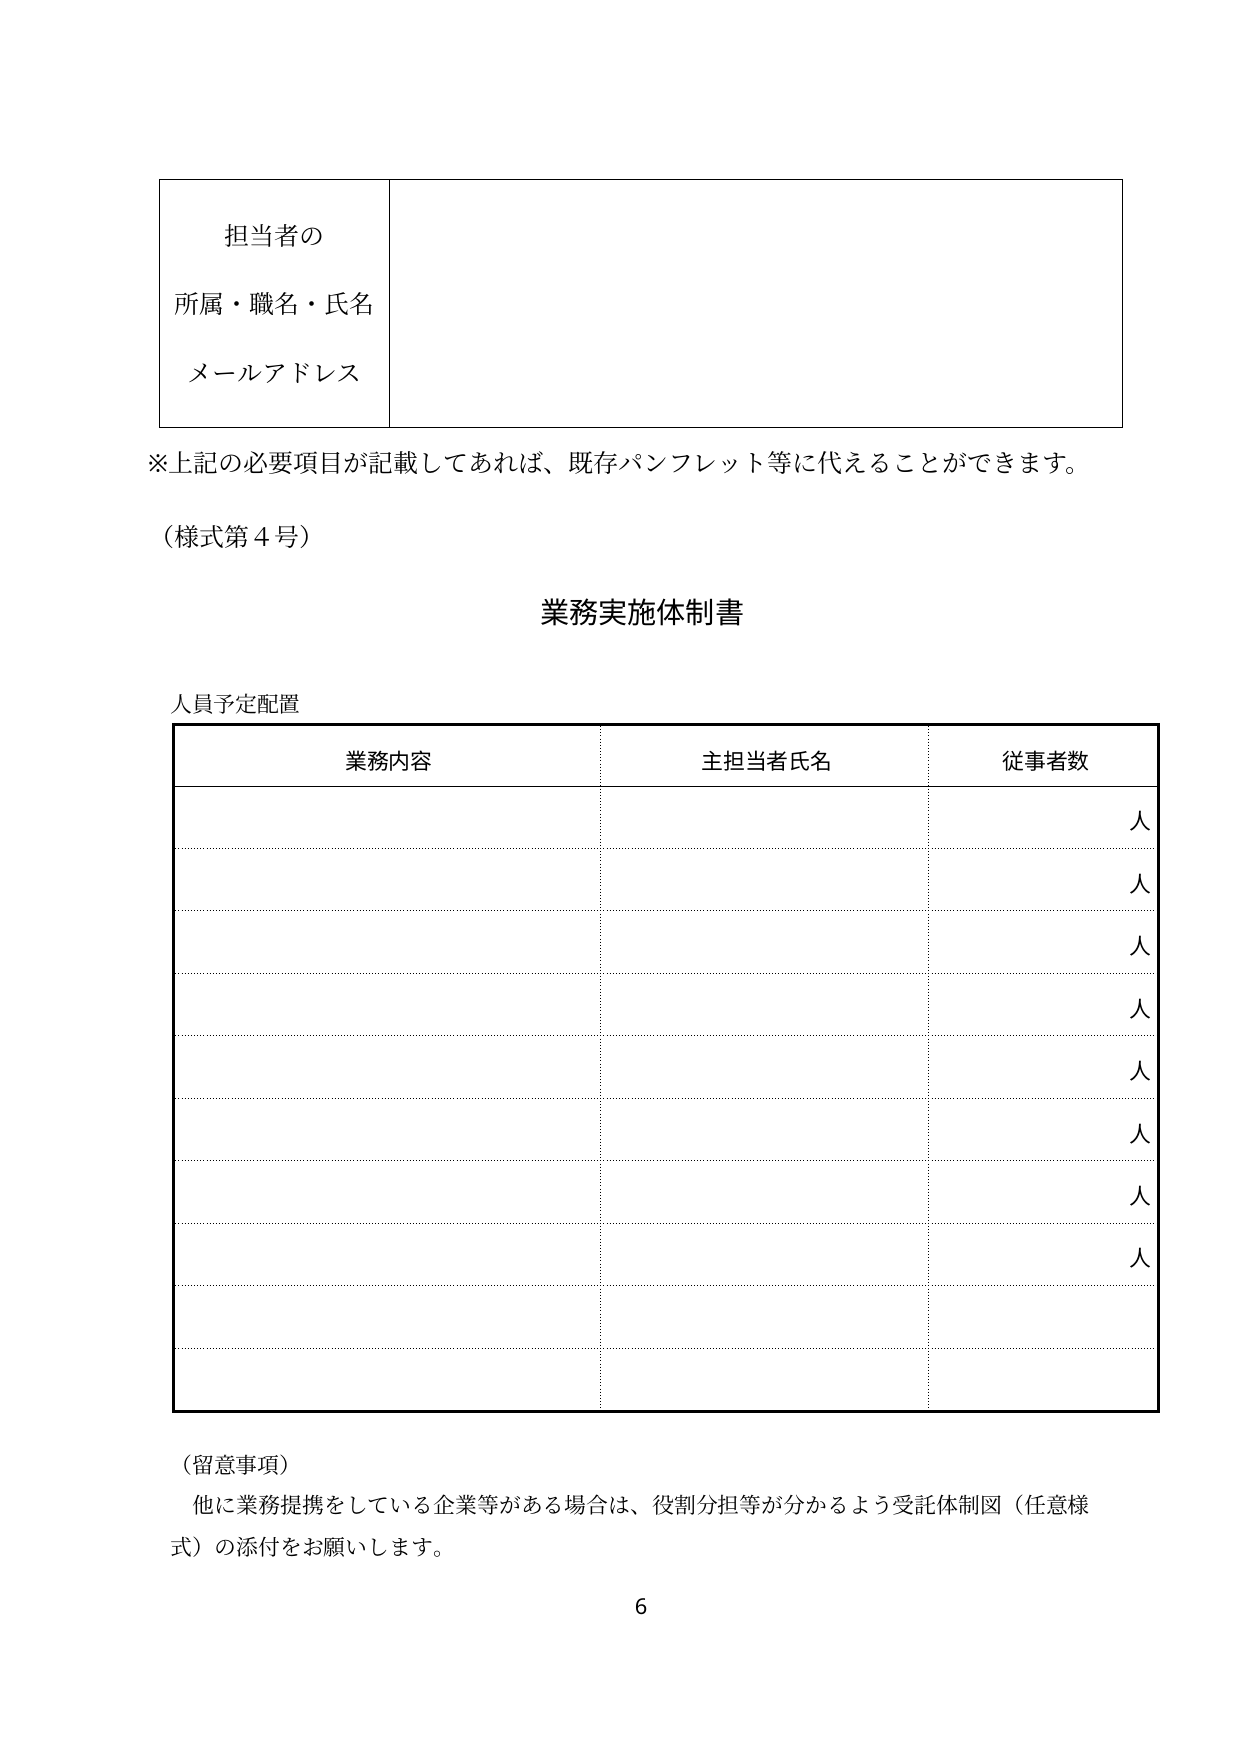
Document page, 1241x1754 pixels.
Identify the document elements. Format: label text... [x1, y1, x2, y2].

subtitle （様式第４号） [149, 502, 1134, 570]
text ※上記の必要項目が記載してあれば、既存パンフレット等に代えることができます。 [148, 428, 1134, 496]
table_cell [600, 848, 928, 910]
table_header 業務内容 [175, 726, 600, 786]
text （留意事項） [171, 1447, 1134, 1482]
table_cell [600, 1160, 928, 1223]
table_cell [600, 1035, 928, 1098]
table_cell 人 [929, 1223, 1157, 1285]
table_header 従事者数 [929, 726, 1157, 786]
table_cell 担当者の 所属・職名・氏名 メールアドレス [160, 180, 389, 427]
table_cell [600, 973, 928, 1035]
subtitle 業務実施体制書 [149, 577, 1134, 645]
table_cell [175, 848, 600, 910]
table_cell [175, 1285, 600, 1347]
table_cell [175, 1098, 600, 1160]
table_cell 人 [929, 787, 1157, 848]
table_cell [600, 1285, 928, 1347]
table_cell 人 [929, 910, 1157, 973]
table_cell [600, 1098, 928, 1160]
table_cell [175, 1348, 600, 1410]
table_header 主担当者氏名 [600, 726, 928, 786]
text 人員予定配置 [171, 686, 1134, 720]
text 他に業務提携をしている企業等がある場合は、役割分担等が分かるよう受託体制図（任意様式）の添付をお願いします。 [171, 1487, 1113, 1563]
table_cell [600, 1348, 928, 1410]
table_cell 人 [929, 1098, 1157, 1160]
table_cell [929, 1285, 1157, 1347]
table_cell [175, 973, 600, 1035]
table_cell 人 [929, 973, 1157, 1035]
table_cell [390, 180, 1122, 427]
table_cell 人 [929, 1035, 1157, 1098]
table_cell [175, 1223, 600, 1285]
table_cell [600, 787, 928, 848]
table_cell [600, 1223, 928, 1285]
table_cell 人 [929, 848, 1157, 910]
table_cell [175, 1035, 600, 1098]
table_cell [929, 1348, 1157, 1410]
table_cell 人 [929, 1160, 1157, 1223]
table_cell [175, 1160, 600, 1223]
table_cell [175, 910, 600, 973]
table_cell [600, 910, 928, 973]
table_cell [175, 787, 600, 848]
